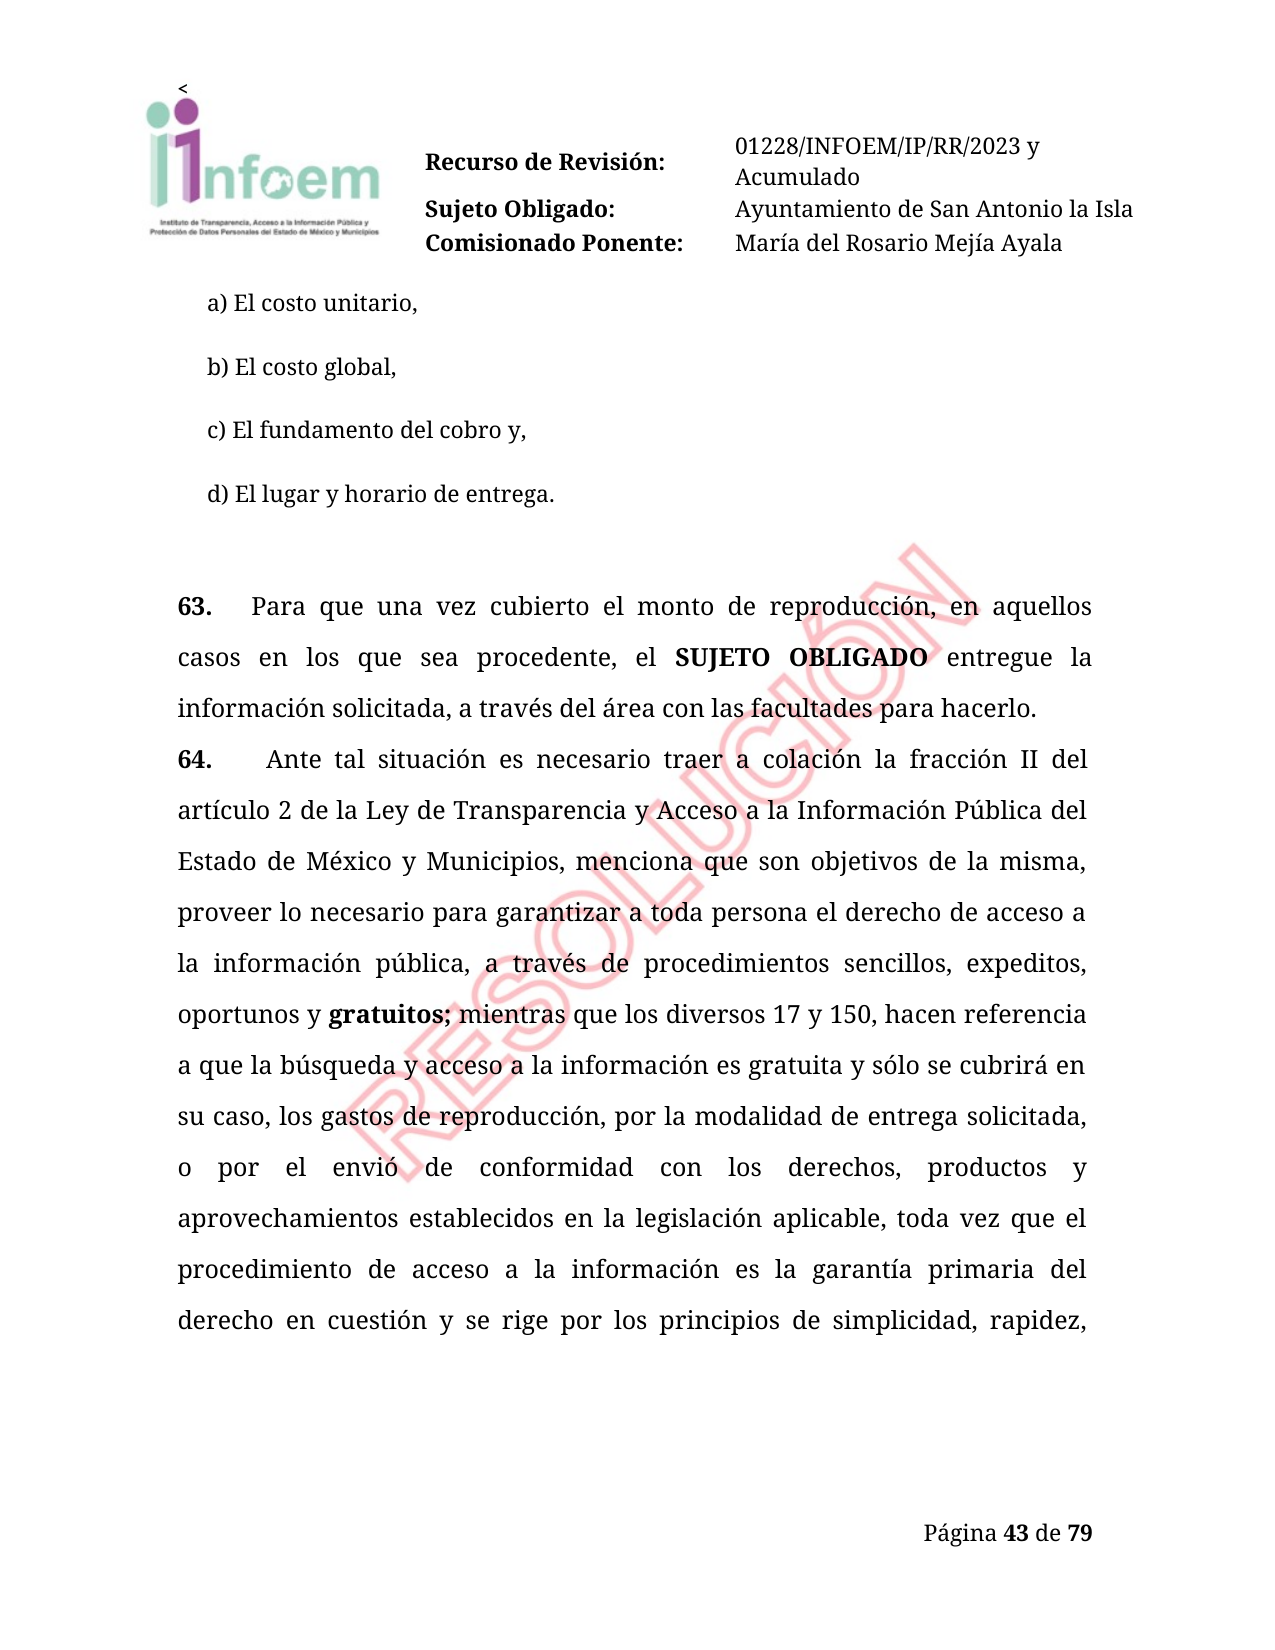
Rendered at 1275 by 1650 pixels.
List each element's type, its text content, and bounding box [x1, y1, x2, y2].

text b) El costo global, [207, 351, 1093, 382]
text a) El costo unitario, [207, 287, 1093, 318]
picture [31, 28, 1260, 1641]
text d) El lugar y horario de entrega. [207, 478, 1093, 509]
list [177, 741, 1088, 1337]
text c) El fundamento del cobro y, [207, 414, 1093, 446]
list Para que una vez cubierto el monto de reproducción, en aquellos casos en los que sea procedente, el SUJETO OBLIGADO entregue la información solicitada, a través del área con las facultades para hacerlo. [177, 588, 1093, 724]
